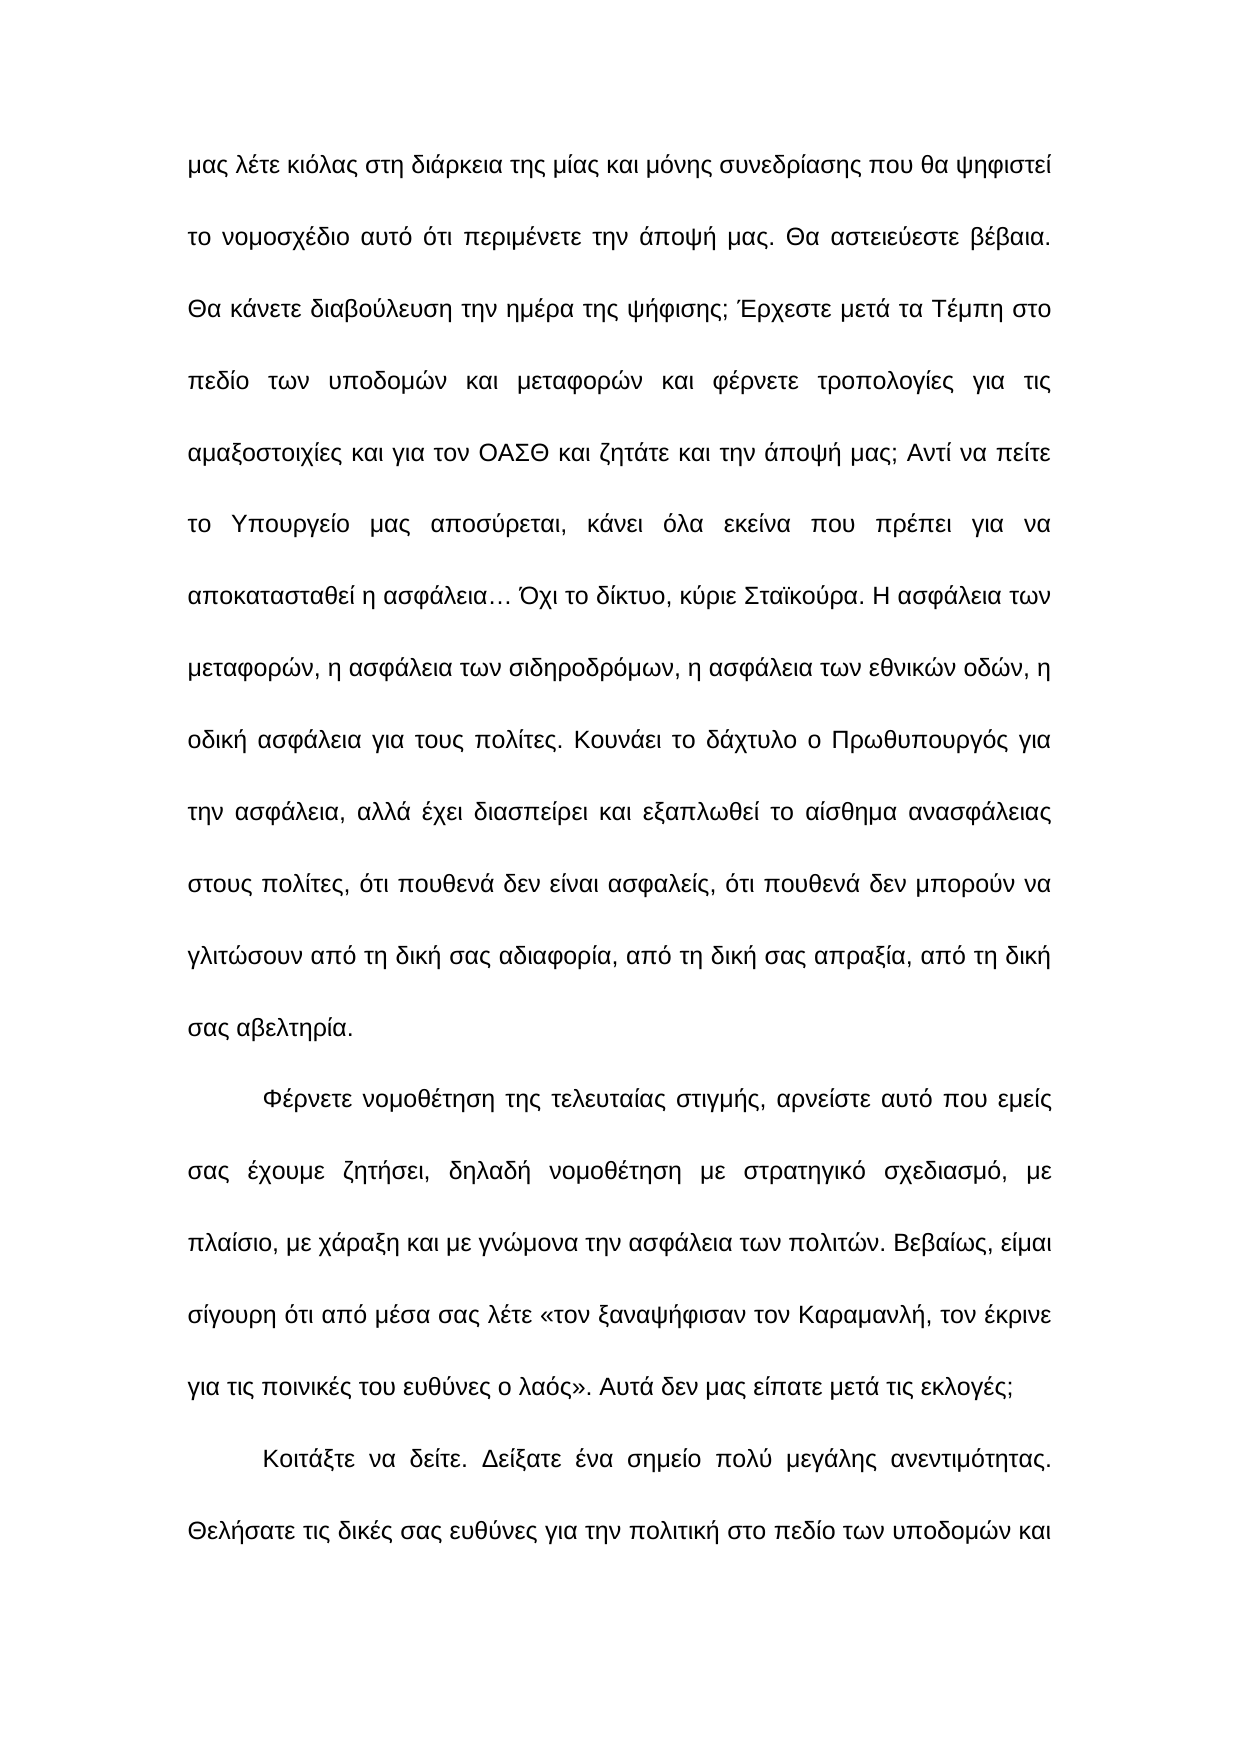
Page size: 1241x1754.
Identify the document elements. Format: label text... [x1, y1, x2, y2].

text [187, 150, 1053, 1041]
text Φέρνετε νομοθέτηση της τελευταίας στιγμής, αρνείστε αυτό που εμείς σας έχουμε ζητήσει, δηλαδή νομοθέτηση με στρατηγικό σχεδιασμό, με πλαίσιο, με χάραξη και με γνώμονα την ασφάλεια των πολιτών. Βεβαίως, είμαι σίγουρη ότι από μέσα σας λέτε «τον ξαναψήφισαν τον Καραμανλή, τον έκρινε για τις ποινικές του ευθύνες ο λαός». Αυτά δεν μας είπατε μετά τις εκλογές; [187, 1084, 1053, 1401]
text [187, 1444, 1053, 1544]
